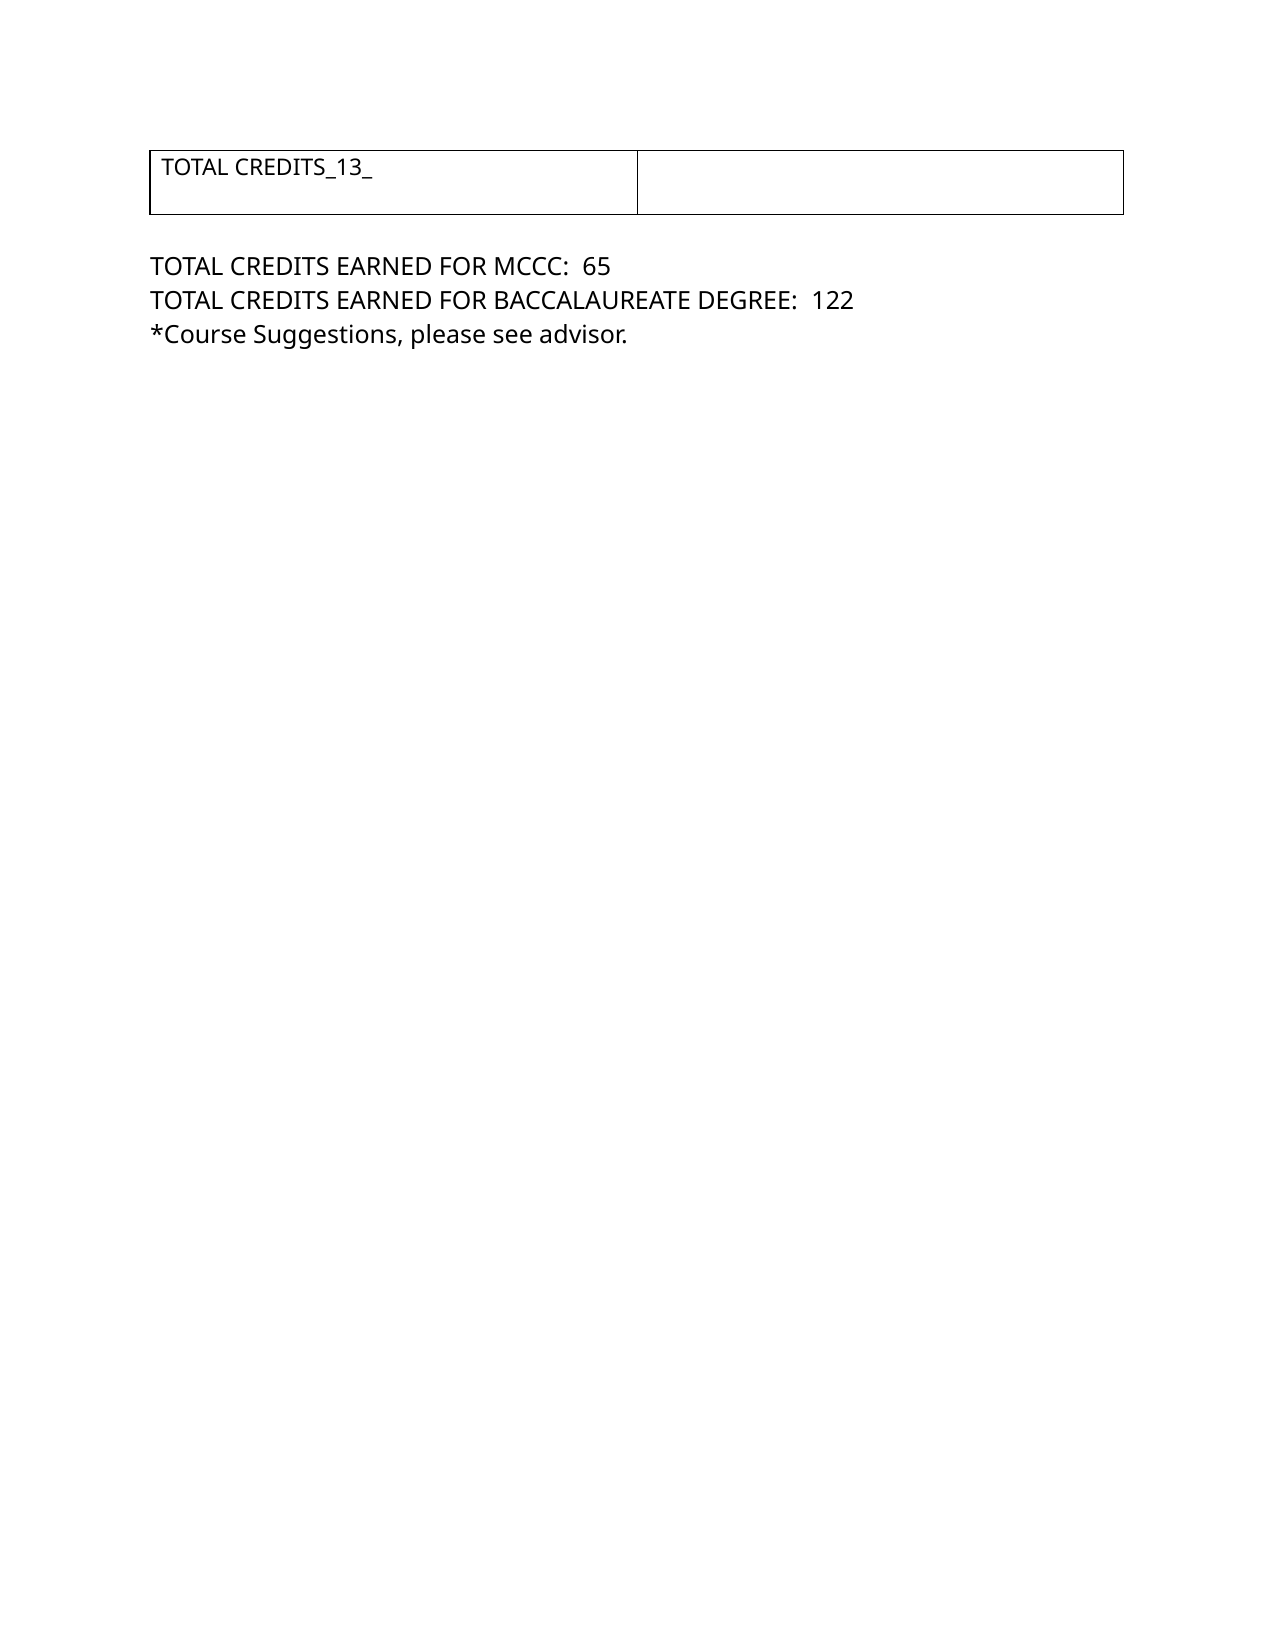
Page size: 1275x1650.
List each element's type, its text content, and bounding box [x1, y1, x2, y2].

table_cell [151, 151, 637, 213]
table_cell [638, 151, 1123, 213]
text TOTAL CREDITS EARNED FOR BACCALAUREATE DEGREE: 122 [150, 283, 919, 317]
text TOTAL CREDITS EARNED FOR MCCC: 65 [150, 249, 919, 283]
text *Course Suggestions, please see advisor. [150, 317, 919, 351]
